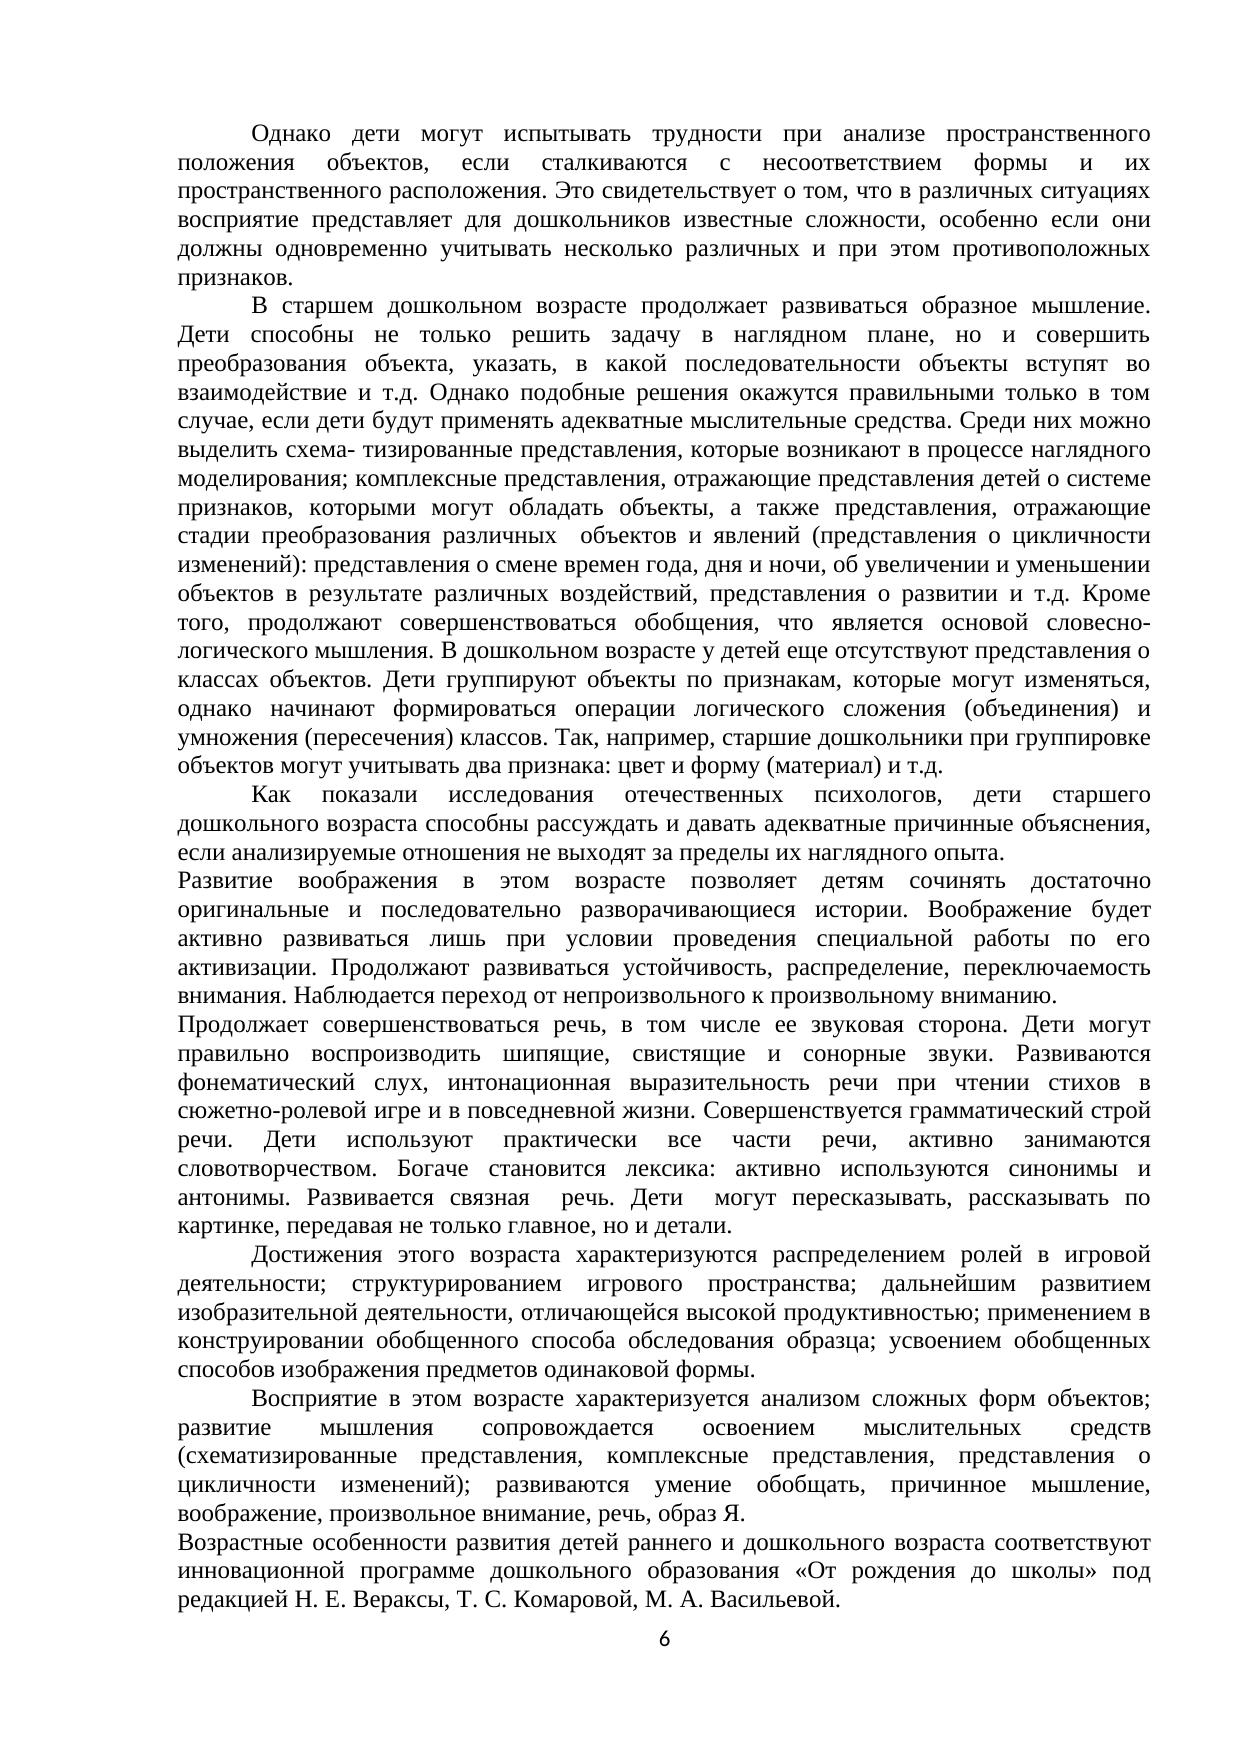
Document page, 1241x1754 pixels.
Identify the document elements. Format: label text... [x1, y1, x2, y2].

text Как показали исследования отечественных психологов, дети старшего дошкольного возраста способны рассуждать и давать адекватные причинные объяснения, если анализируемые отношения не выходят за пределы их наглядного опыта. [177, 779, 1152, 866]
text Развитие воображения в этом возрасте позволяет детям сочинять достаточно оригинальные и последовательно разворачивающиеся истории. Воображение будет активно развиваться лишь при условии проведения специальной работы по его активизации. Продолжают развиваться устойчивость, распределение, переключаемость внимания. Наблюдается переход от непроизвольного к произвольному вниманию. [177, 866, 1152, 1009]
text Достижения этого возраста характеризуются распределением ролей в игровой деятельности; структурированием игрового пространства; дальнейшим развитием изобразительной деятельности, отличающейся высокой продуктивностью; применением в конструировании обобщенного способа обследования образца; усвоением обобщенных способов изображения предметов одинаковой формы. [177, 1239, 1152, 1383]
text Восприятие в этом возрасте характеризуется анализом сложных форм объектов; развитие мышления сопровождается освоением мыслительных средств (схематизированные представления, комплексные представления, представления о цикличности изменений); развиваются умение обобщать, причинное мышление, воображение, произвольное внимание, речь, образ Я. [177, 1383, 1152, 1527]
text В старшем дошкольном возрасте продолжает развиваться образное мышление. Дети способны не только решить задачу в наглядном плане, но и совершить преобразования объекта, указать, в какой последовательности объекты вступят во взаимодействие и т.д. Однако подобные решения окажутся правильными только в том случае, если дети будут применять адекватные мыслительные средства. Среди них можно выделить схема- тизированные представления, которые возникают в процессе наглядного моделирования; комплексные представления, отражающие представления детей о системе признаков, которыми могут обладать объекты, а также представления, отражающие стадии преобразования различных объектов и явлений (представления о цикличности изменений): представления о смене времен года, дня и ночи, об увеличении и уменьшении объектов в результате различных воздействий, представления о развитии и т.д. Кроме того, продолжают совершенствоваться обобщения, что является основой словесно-логического мышления. В дошкольном возрасте у детей еще отсутствуют представления о классах объектов. Дети группируют объекты по признакам, которые могут изменяться, однако начинают формироваться операции логического сложения (объединения) и умножения (пересечения) классов. Так, например, старшие дошкольники при группировке объектов могут учитывать два признака: цвет и форму (материал) и т.д. [177, 291, 1152, 779]
text Продолжает совершенствоваться речь, в том числе ее звуковая сторона. Дети могут правильно воспроизводить шипящие, свистящие и сонорные звуки. Развиваются фонематический слух, интонационная выразительность речи при чтении стихов в сюжетно-ролевой игре и в повседневной жизни. Совершенствуется грамматический строй речи. Дети используют практически все части речи, активно занимаются словотворчеством. Богаче становится лексика: активно используются синонимы и антонимы. Развивается связная речь. Дети могут пересказывать, рассказывать по картинке, передавая не только главное, но и детали. [177, 1009, 1152, 1239]
text Возрастные особенности развития детей раннего и дошкольного возраста соответствуют инновационной программе дошкольного образования «От рождения до школы» под редакцией Н. Е. Вераксы, Т. С. Комаровой, М. А. Васильевой. [177, 1527, 1152, 1613]
text Однако дети могут испытывать трудности при анализе пространственного положения объектов, если сталкиваются с несоответствием формы и их пространственного расположения. Это свидетельствует о том, что в различных ситуациях восприятие представляет для дошкольников известные сложности, особенно если они должны одновременно учитывать несколько различных и при этом противоположных признаков. [177, 118, 1152, 291]
